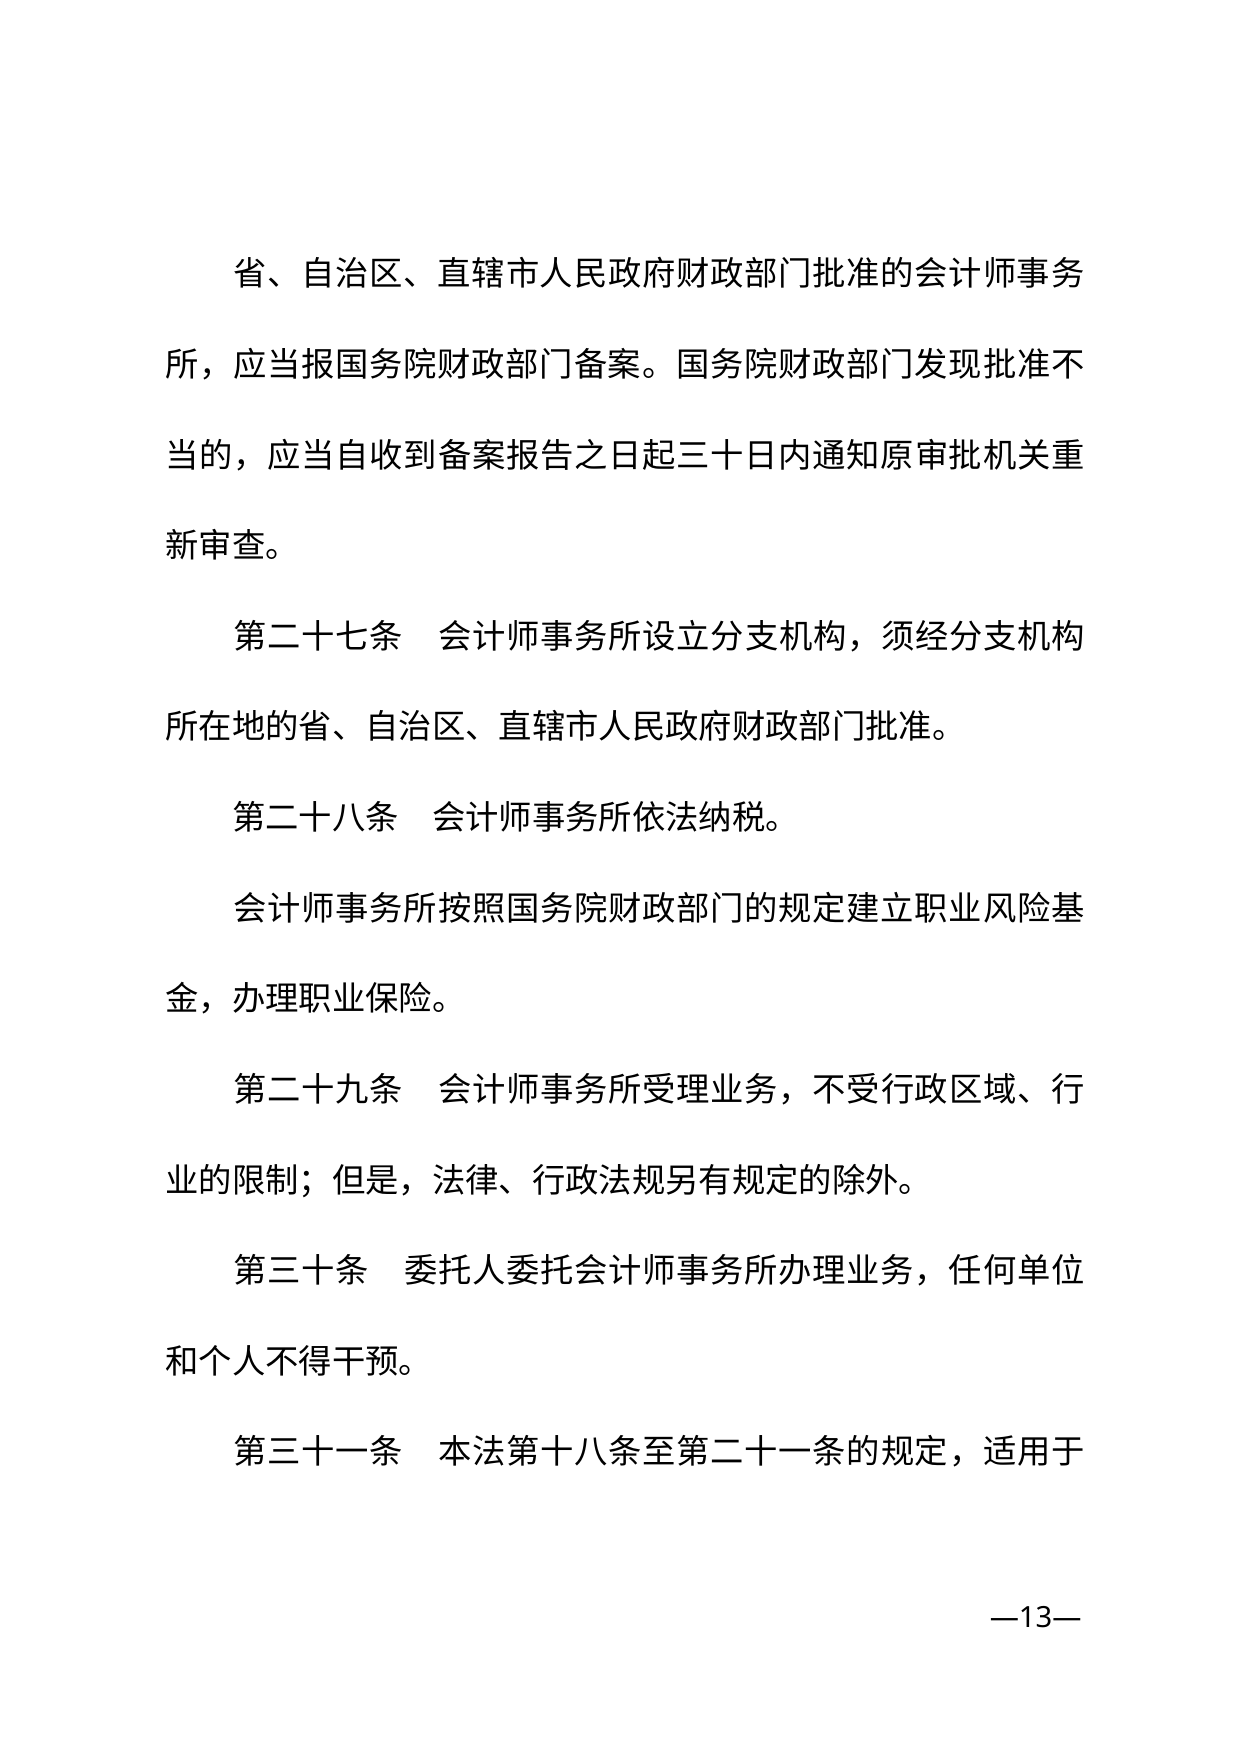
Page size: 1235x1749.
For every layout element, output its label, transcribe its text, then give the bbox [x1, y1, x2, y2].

text 第二十七条 会计师事务所设立分支机构，须经分支机构所在地的省、自治区、直辖市人民政府财政部门批准。 [165, 588, 1087, 770]
text 会计师事务所按照国务院财政部门的规定建立职业风险基金，办理职业保险。 [165, 860, 1087, 1042]
text 第二十八条 会计师事务所依法纳税。 [165, 770, 1087, 860]
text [165, 1404, 1087, 1495]
text 第二十九条 会计师事务所受理业务，不受行政区域、行业的限制；但是，法律、行政法规另有规定的除外。 [165, 1042, 1087, 1223]
text 第三十条 委托人委托会计师事务所办理业务，任何单位和个人不得干预。 [165, 1223, 1087, 1404]
text 省、自治区、直辖市人民政府财政部门批准的会计师事务所，应当报国务院财政部门备案。国务院财政部门发现批准不当的，应当自收到备案报告之日起三十日内通知原审批机关重新审查。 [165, 226, 1087, 588]
